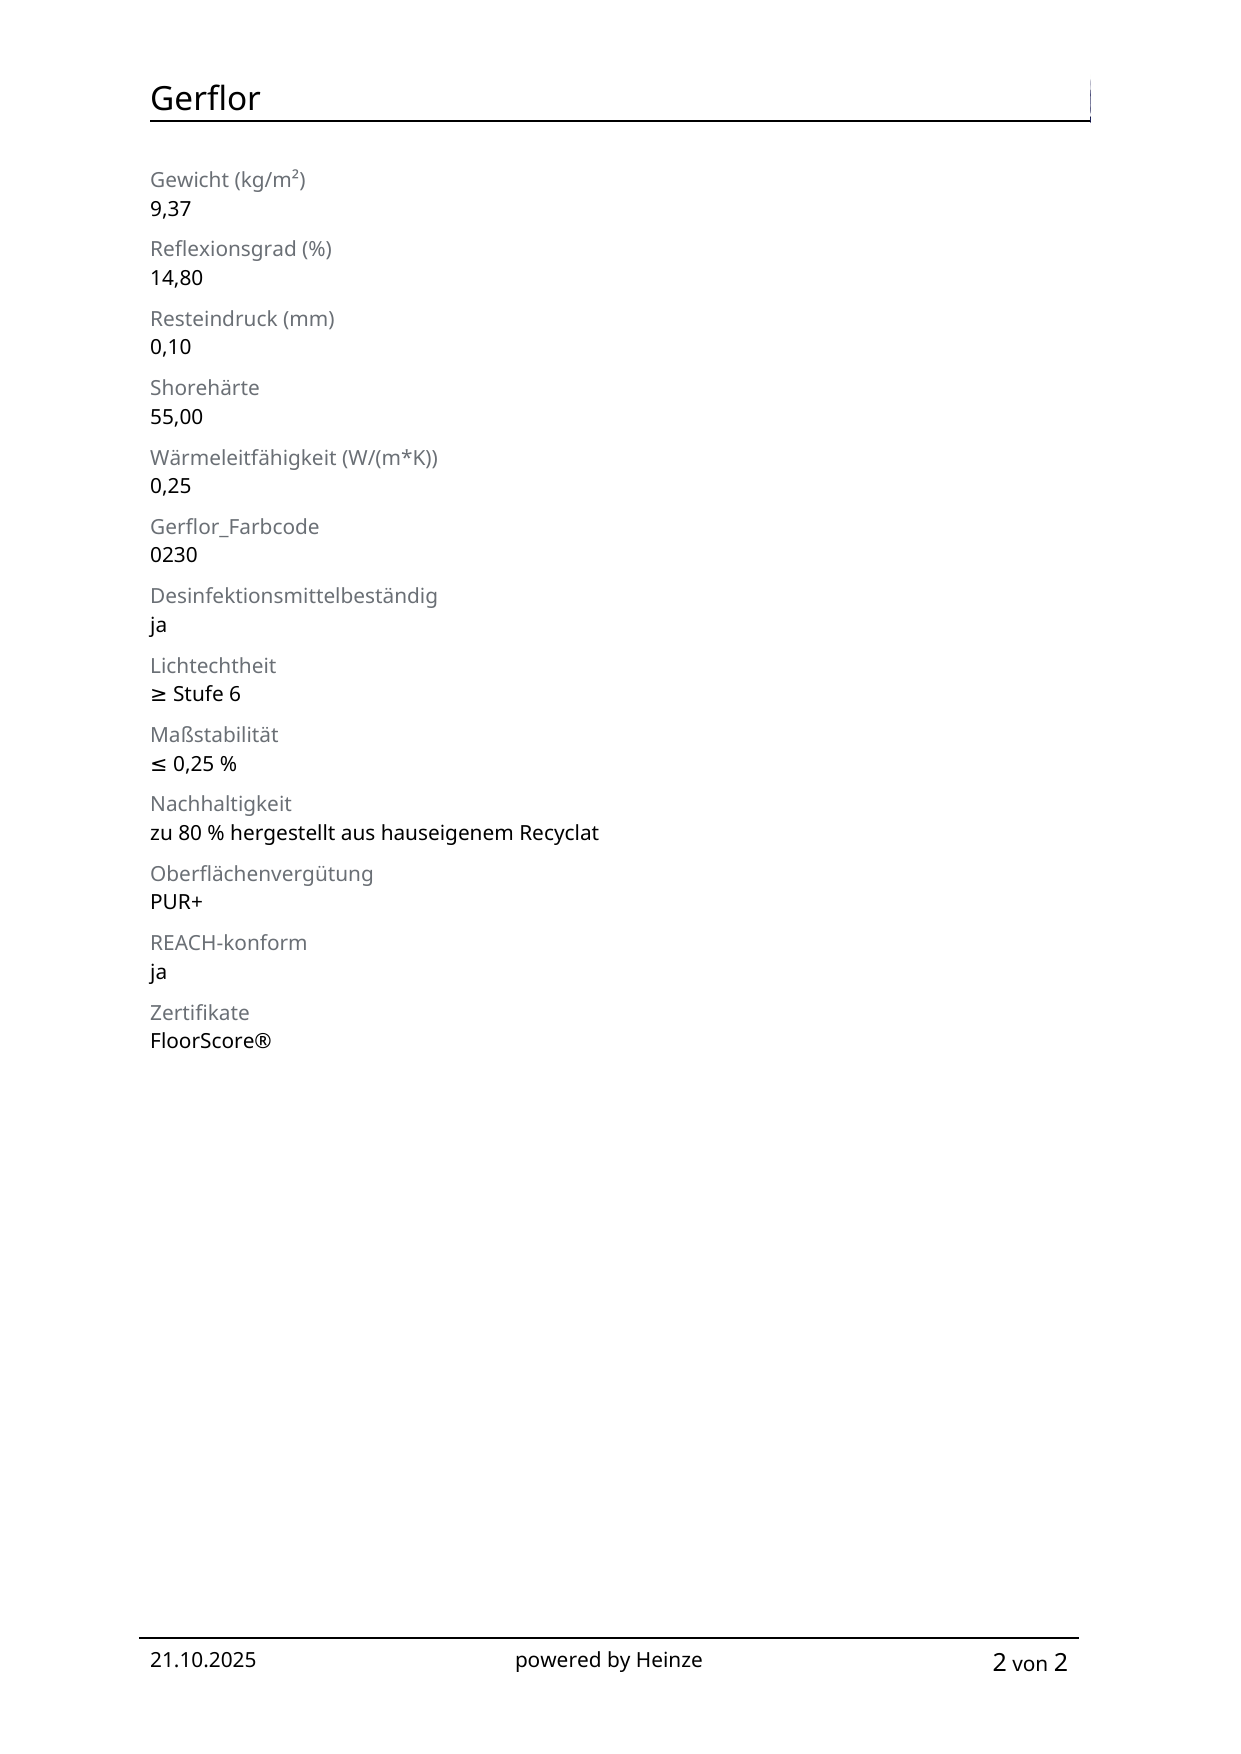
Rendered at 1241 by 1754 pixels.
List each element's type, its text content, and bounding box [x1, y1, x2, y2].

text 55,00 [150, 402, 1090, 430]
text Shorehärte [150, 373, 1090, 402]
text ja [150, 610, 1090, 638]
text Nachhaltigkeit [150, 789, 1090, 818]
text ja [150, 957, 1090, 985]
text 14,80 [150, 263, 1090, 291]
text zu 80 % hergestellt aus hauseigenem Recyclat [150, 818, 1090, 846]
text REACH-konform [150, 928, 1090, 957]
text Lichtechtheit [150, 651, 1090, 679]
text ≤ 0,25 % [150, 749, 1090, 777]
text Oberflächenvergütung [150, 859, 1090, 887]
text ≥ Stufe 6 [150, 679, 1090, 708]
text 9,37 [150, 194, 1090, 222]
text Gerflor_Farbcode [150, 512, 1090, 541]
text Gewicht (kg/m²) [150, 165, 1090, 194]
text Zertifikate [150, 998, 1090, 1026]
text PUR+ [150, 887, 1090, 916]
text Desinfektionsmittelbeständig [150, 581, 1090, 610]
text Wärmeleitfähigkeit (W/(m*K)) [150, 443, 1090, 471]
text FloorScore® [150, 1026, 1090, 1054]
text Resteindruck (mm) [150, 304, 1090, 332]
text 0230 [150, 541, 1090, 569]
text Reflexionsgrad (%) [150, 234, 1090, 263]
text 0,25 [150, 471, 1090, 499]
text 0,10 [150, 332, 1090, 361]
text Maßstabilität [150, 720, 1090, 749]
